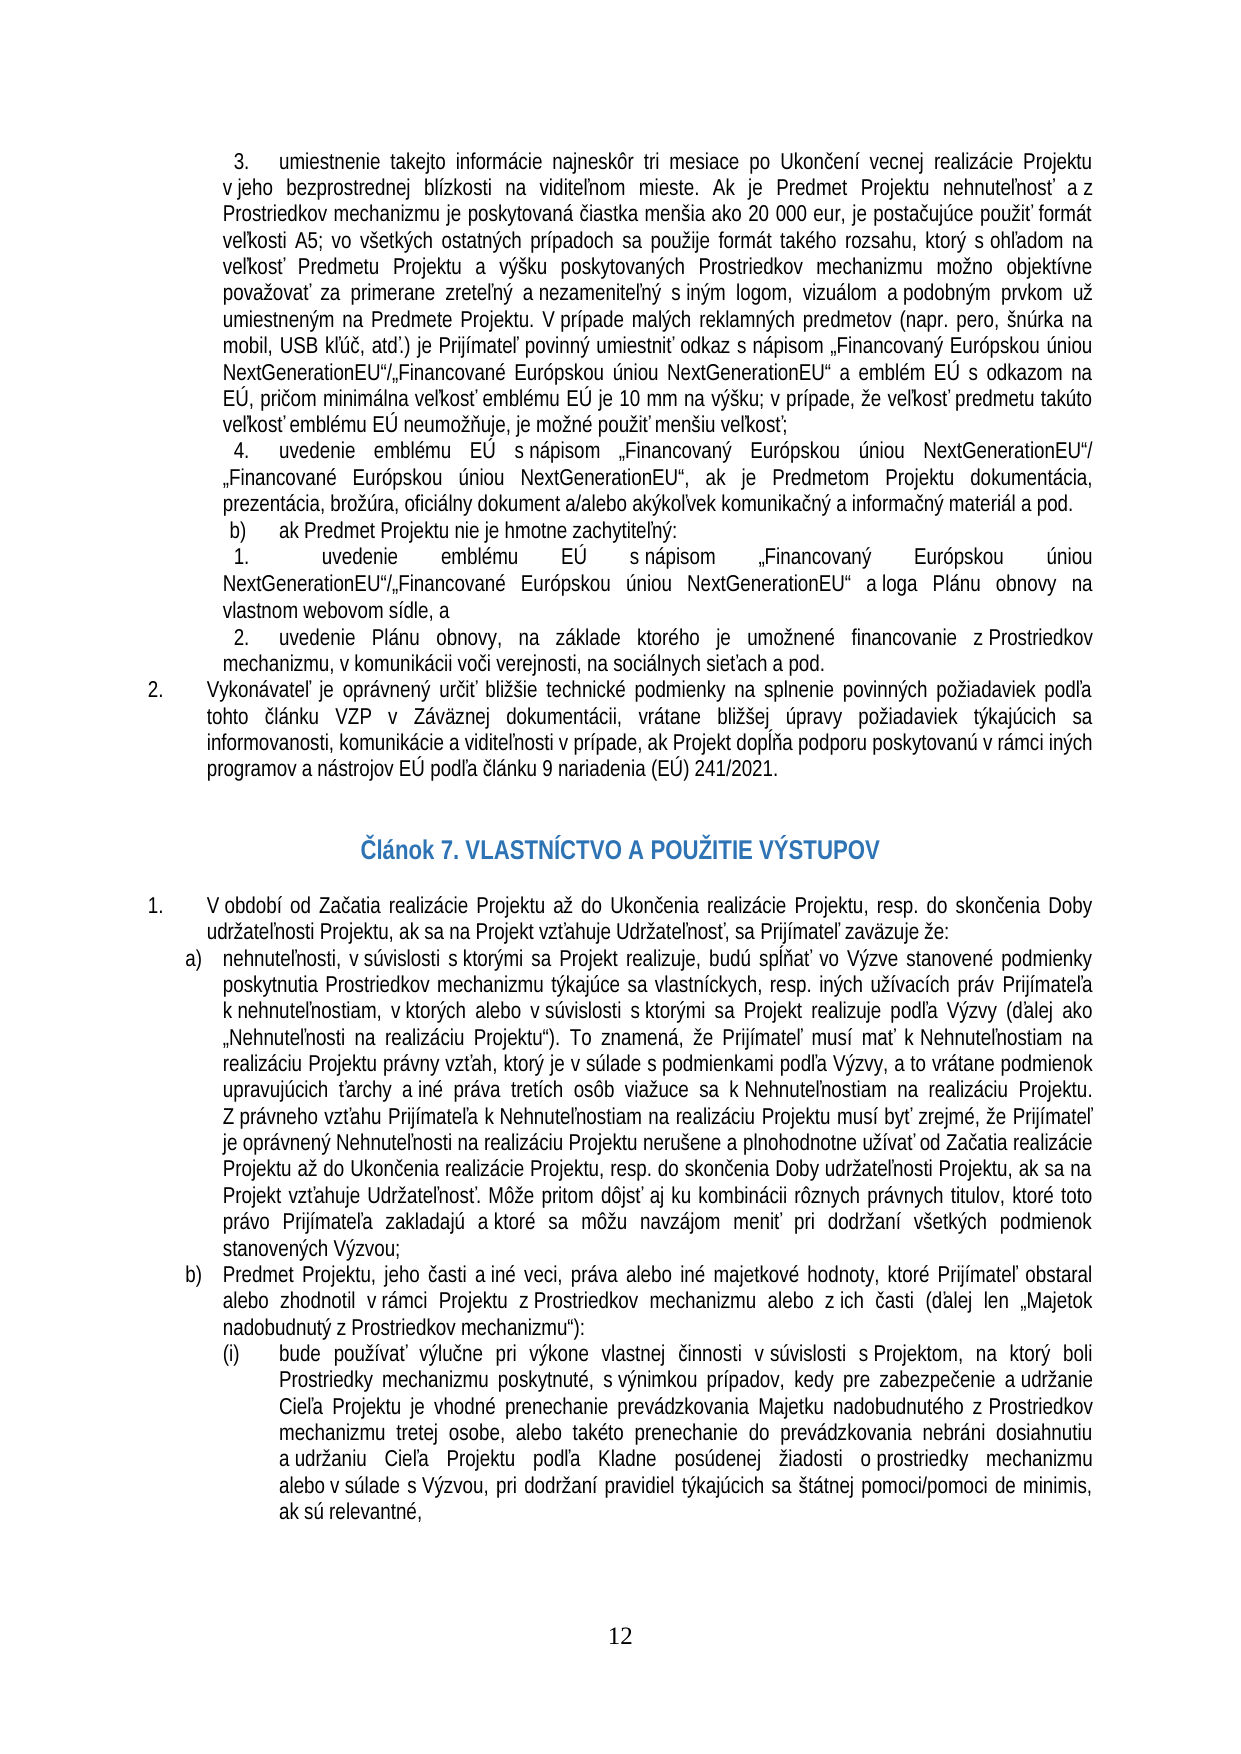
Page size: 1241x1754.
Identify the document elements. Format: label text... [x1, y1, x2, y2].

list uvedenie emblému EÚ s nápisom „Financovaný Európskou úniou NextGenerationEU“/„Financované Európskou úniou NextGenerationEU“ a loga Plánu obnovy na vlastnom webovom sídle, a [223, 543, 1093, 624]
subtitle Článok 7. VLASTNÍCTVO A POUŽITIE VÝSTUPOV [148, 834, 1093, 866]
list Predmet Projektu, jeho časti a iné veci, práva alebo iné majetkové hodnoty, ktoré Prijímateľ obstaral alebo zhodnotil v rámci Projektu z Prostriedkov mechanizmu alebo z ich časti (ďalej len „Majetok nadobudnutý z Prostriedkov mechanizmu“): [185, 1261, 1093, 1340]
list V období od Začatia realizácie Projektu až do Ukončenia realizácie Projektu, resp. do skončenia Doby udržateľnosti Projektu, ak sa na Projekt vzťahuje Udržateľnosť, sa Prijímateľ zaväzuje že: [148, 892, 1093, 944]
list bude používať výlučne pri výkone vlastnej činnosti v súvislosti s Projektom, na ktorý boli Prostriedky mechanizmu poskytnuté, s výnimkou prípadov, kedy pre zabezpečenie a udržanie Cieľa Projektu je vhodné prenechanie prevádzkovania Majetku nadobudnutého z Prostriedkov mechanizmu tretej osobe, alebo takéto prenechanie do prevádzkovania nebráni dosiahnutiu a udržaniu Cieľa Projektu podľa Kladne posúdenej žiadosti o prostriedky mechanizmu alebo v súlade s Výzvou, pri dodržaní pravidiel týkajúcich sa štátnej pomoci/pomoci de minimis, ak sú relevantné, [223, 1340, 1093, 1524]
list uvedenie emblému EÚ s nápisom „Financovaný Európskou úniou NextGenerationEU“/ „Financované Európskou úniou NextGenerationEU“, ak je Predmetom Projektu dokumentácia, prezentácia, brožúra, oficiálny dokument a/alebo akýkoľvek komunikačný a informačný materiál a pod. [223, 437, 1093, 517]
list ak Predmet Projektu nie je hmotne zachytiteľný: [223, 517, 1093, 543]
list umiestnenie takejto informácie najneskôr tri mesiace po Ukončení vecnej realizácie Projektu v jeho bezprostrednej blízkosti na viditeľnom mieste. Ak je Predmet Projektu nehnuteľnosť a z Prostriedkov mechanizmu je poskytovaná čiastka menšia ako 20 000 eur, je postačujúce použiť formát veľkosti A5; vo všetkých ostatných prípadoch sa použije formát takého rozsahu, ktorý s ohľadom na veľkosť Predmetu Projektu a výšku poskytovaných Prostriedkov mechanizmu možno objektívne považovať za primerane zreteľný a nezameniteľný s iným logom, vizuálom a podobným prvkom už umiestneným na Predmete Projektu. V prípade malých reklamných predmetov (napr. pero, šnúrka na mobil, USB kľúč, atď.) je Prijímateľ povinný umiestniť odkaz s nápisom „Financovaný Európskou úniou NextGenerationEU“/„Financované Európskou úniou NextGenerationEU“ a emblém EÚ s odkazom na EÚ, pričom minimálna veľkosť emblému EÚ je 10 mm na výšku; v prípade, že veľkosť predmetu takúto veľkosť emblému EÚ neumožňuje, je možné použiť menšiu veľkosť; [223, 148, 1093, 437]
list uvedenie Plánu obnovy, na základe ktorého je umožnené financovanie z Prostriedkov mechanizmu, v komunikácii voči verejnosti, na sociálnych sieťach a pod. [223, 624, 1093, 676]
list nehnuteľnosti, v súvislosti s ktorými sa Projekt realizuje, budú spĺňať vo Výzve stanovené podmienky poskytnutia Prostriedkov mechanizmu týkajúce sa vlastníckych, resp. iných užívacích práv Prijímateľa k nehnuteľnostiam, v ktorých alebo v súvislosti s ktorými sa Projekt realizuje podľa Výzvy (ďalej ako „Nehnuteľnosti na realizáciu Projektu“). To znamená, že Prijímateľ musí mať k Nehnuteľnostiam na realizáciu Projektu právny vzťah, ktorý je v súlade s podmienkami podľa Výzvy, a to vrátane podmienok upravujúcich ťarchy a iné práva tretích osôb viažuce sa k Nehnuteľnostiam na realizáciu Projektu. Z právneho vzťahu Prijímateľa k Nehnuteľnostiam na realizáciu Projektu musí byť zrejmé, že Prijímateľ je oprávnený Nehnuteľnosti na realizáciu Projektu nerušene a plnohodnotne užívať od Začatia realizácie Projektu až do Ukončenia realizácie Projektu, resp. do skončenia Doby udržateľnosti Projektu, ak sa na Projekt vzťahuje Udržateľnosť. Môže pritom dôjsť aj ku kombinácii rôznych právnych titulov, ktoré toto právo Prijímateľa zakladajú a ktoré sa môžu navzájom meniť pri dodržaní všetkých podmienok stanovených Výzvou; [185, 944, 1093, 1261]
list Vykonávateľ je oprávnený určiť bližšie technické podmienky na splnenie povinných požiadaviek podľa tohto článku VZP v Záväznej dokumentácii, vrátane bližšej úpravy požiadaviek týkajúcich sa informovanosti, komunikácie a viditeľnosti v prípade, ak Projekt dopĺňa podporu poskytovanú v rámci iných programov a nástrojov EÚ podľa článku 9 nariadenia (EÚ) 241/2021. [148, 676, 1093, 782]
